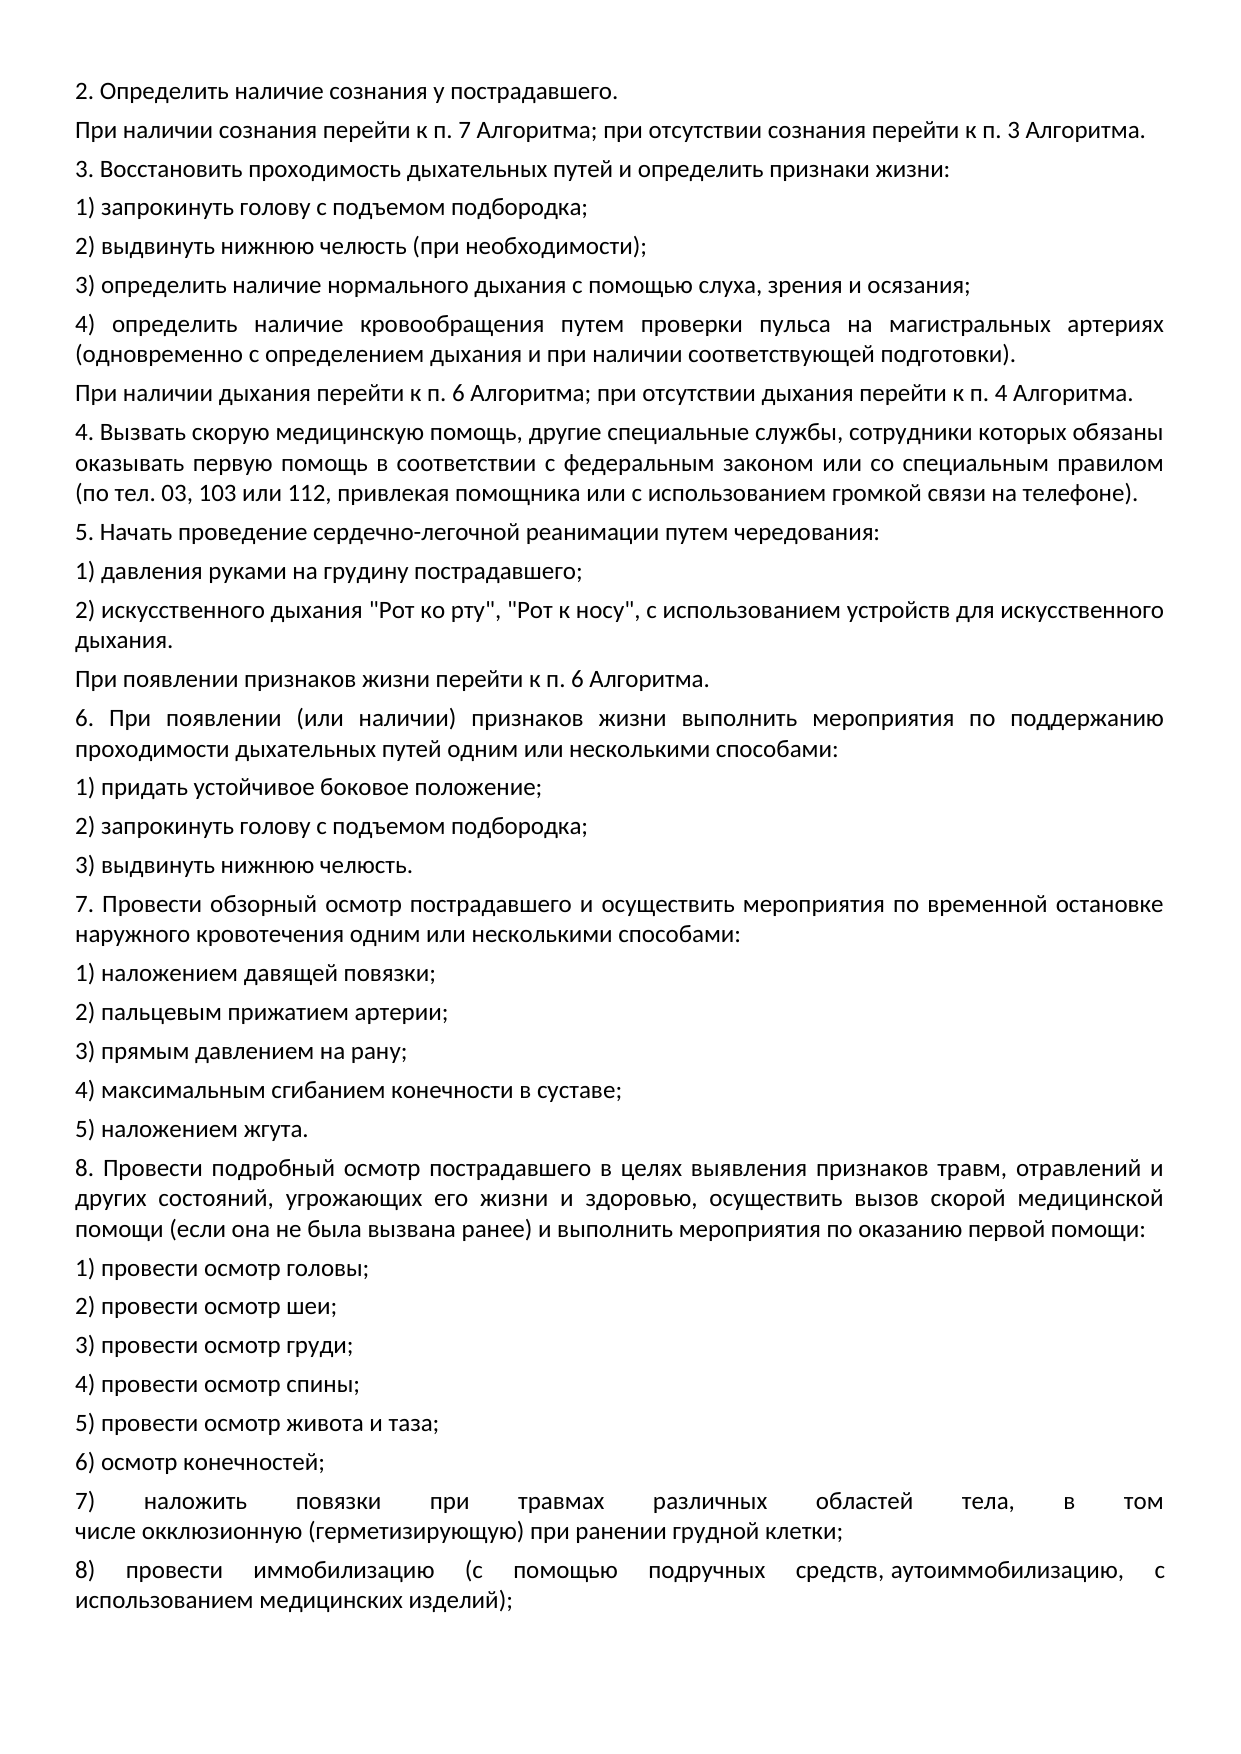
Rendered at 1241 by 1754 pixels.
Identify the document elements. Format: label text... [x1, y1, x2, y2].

text 2) пальцевым прижатием артерии; [75, 996, 1165, 1027]
text 4. Вызвать скорую медицинскую помощь, другие специальные службы, сотрудники которых обязаны оказывать первую помощь в соответствии с федеральным законом или со специальным правилом (по тел. 03, 103 или 112, привлекая помощника или с использованием громкой связи на телефоне). [75, 416, 1165, 508]
text 5. Начать проведение сердечно-легочной реанимации путем чередования: [75, 516, 1165, 547]
text 2) провести осмотр шеи; [75, 1291, 1165, 1321]
text 2) искусственного дыхания "Рот ко рту", "Рот к носу", с использованием устройств для искусственного дыхания. [75, 594, 1165, 655]
text 5) наложением жгута. [75, 1113, 1165, 1143]
text 1) придать устойчивое боковое положение; [75, 772, 1165, 802]
text 4) определить наличие кровообращения путем проверки пульса на магистральных артериях (одновременно с определением дыхания и при наличии соответствующей подготовки). [75, 308, 1165, 369]
text 3) прямым давлением на рану; [75, 1035, 1165, 1066]
text 4) максимальным сгибанием конечности в суставе; [75, 1074, 1165, 1104]
text 1) провести осмотр головы; [75, 1252, 1165, 1282]
text 8) провести иммобилизацию (с помощью подручных средств, аутоиммобилизацию, с использованием медицинских изделий); [75, 1554, 1165, 1615]
text При появлении признаков жизни перейти к п. 6 Алгоритма. [75, 663, 1165, 694]
text 8. Провести подробный осмотр пострадавшего в целях выявления признаков травм, отравлений и других состояний, угрожающих его жизни и здоровью, осуществить вызов скорой медицинской помощи (если она не была вызвана ранее) и выполнить мероприятия по оказанию первой помощи: [75, 1152, 1165, 1243]
text 3) провести осмотр груди; [75, 1329, 1165, 1360]
text 4) провести осмотр спины; [75, 1368, 1165, 1399]
text 2) запрокинуть голову с подъемом подбородка; [75, 810, 1165, 841]
text 7. Провести обзорный осмотр пострадавшего и осуществить мероприятия по временной остановке наружного кровотечения одним или несколькими способами: [75, 888, 1165, 949]
text 3) выдвинуть нижнюю челюсть. [75, 849, 1165, 880]
text При наличии дыхания перейти к п. 6 Алгоритма; при отсутствии дыхания перейти к п. 4 Алгоритма. [75, 377, 1165, 408]
text 1) наложением давящей повязки; [75, 957, 1165, 988]
text 2) выдвинуть нижнюю челюсть (при необходимости); [75, 230, 1165, 261]
text 3. Восстановить проходимость дыхательных путей и определить признаки жизни: [75, 153, 1165, 183]
text 6) осмотр конечностей; [75, 1446, 1165, 1476]
text При наличии сознания перейти к п. 7 Алгоритма; при отсутствии сознания перейти к п. 3 Алгоритма. [75, 114, 1165, 144]
text 5) провести осмотр живота и таза; [75, 1407, 1165, 1438]
text 2. Определить наличие сознания у пострадавшего. [75, 75, 1165, 106]
text 7) наложить повязки при травмах различных областей тела, в том числе окклюзионную (герметизирующую) при ранении грудной клетки; [75, 1485, 1165, 1546]
text 1) запрокинуть голову с подъемом подбородка; [75, 192, 1165, 222]
text 1) давления руками на грудину пострадавшего; [75, 555, 1165, 586]
text 6. При появлении (или наличии) признаков жизни выполнить мероприятия по поддержанию проходимости дыхательных путей одним или несколькими способами: [75, 702, 1165, 763]
text 3) определить наличие нормального дыхания с помощью слуха, зрения и осязания; [75, 269, 1165, 300]
